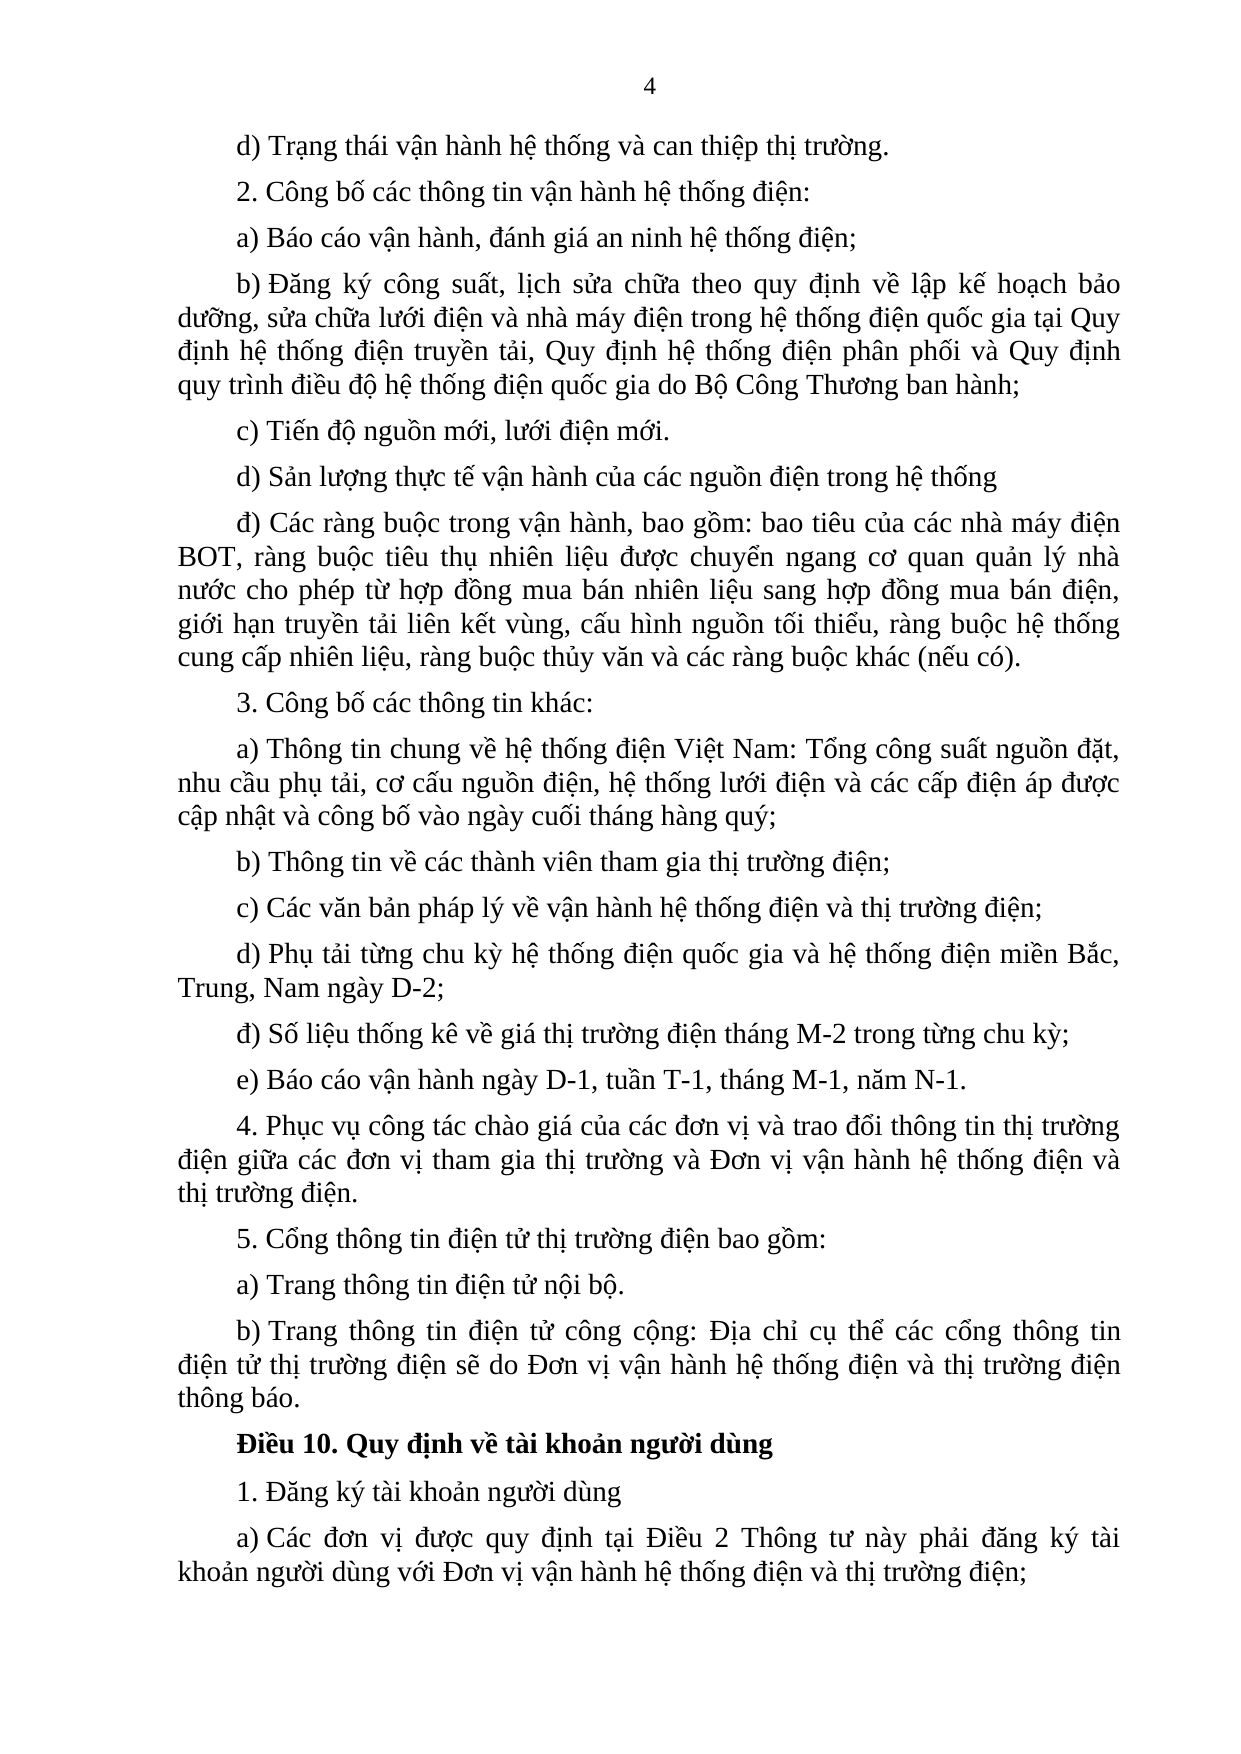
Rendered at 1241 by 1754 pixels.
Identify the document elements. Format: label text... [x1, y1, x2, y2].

list Phục vụ công tác chào giá của các đơn vị và trao đổi thông tin thị trường điện giữa các đơn vị tham gia thị trường và Đơn vị vận hành hệ thống điện và thị trường điện. [177, 1108, 1122, 1209]
list Phụ tải từng chu kỳ hệ thống điện quốc gia và hệ thống điện miền Bắc, Trung, Nam ngày D-2; [177, 937, 1122, 1004]
text đ) Các ràng buộc trong vận hành, bao gồm: bao tiêu của các nhà máy điện BOT, ràng buộc tiêu thụ nhiên liệu được chuyển ngang cơ quan quản lý nhà nước cho phép từ hợp đồng mua bán nhiên liệu sang hợp đồng mua bán điện, giới hạn truyền tải liên kết vùng, cấu hình nguồn tối thiểu, ràng buộc hệ thống cung cấp nhiên liệu, ràng buộc thủy văn và các ràng buộc khác (nếu có). [177, 505, 1122, 673]
list Các văn bản pháp lý về vận hành hệ thống điện và thị trường điện; [177, 891, 1122, 924]
list Thông tin về các thành viên tham gia thị trường điện; [177, 844, 1122, 878]
list Trang thông tin điện tử nội bộ. [177, 1267, 1122, 1301]
list Đăng ký công suất, lịch sửa chữa theo quy định về lập kế hoạch bảo dưỡng, sửa chữa lưới điện và nhà máy điện trong hệ thống điện quốc gia tại Quy định hệ thống điện truyền tải, Quy định hệ thống điện phân phối và Quy định quy trình điều độ hệ thống điện quốc gia do Bộ Công Thương ban hành; [177, 266, 1122, 401]
list Cổng thông tin điện tử thị trường điện bao gồm: [177, 1221, 1122, 1255]
list Báo cáo vận hành ngày D-1, tuần T-1, tháng M-1, năm N-1. [177, 1062, 1122, 1096]
list Công bố các thông tin vận hành hệ thống điện: [177, 174, 1122, 208]
list Các đơn vị được quy định tại Điều 2 Thông tư này phải đăng ký tài khoản người dùng với Đơn vị vận hành hệ thống điện và thị trường điện; [177, 1520, 1122, 1587]
list Đăng ký tài khoản người dùng [177, 1474, 1122, 1508]
list Thông tin chung về hệ thống điện Việt Nam: Tổng công suất nguồn đặt, nhu cầu phụ tải, cơ cấu nguồn điện, hệ thống lưới điện và các cấp điện áp được cập nhật và công bố vào ngày cuối tháng hàng quý; [177, 731, 1122, 832]
list Tiến độ nguồn mới, lưới điện mới. [177, 413, 1122, 447]
list Báo cáo vận hành, đánh giá an ninh hệ thống điện; [177, 220, 1122, 254]
list Quy định về tài khoản người dùng [177, 1427, 1122, 1460]
text đ) Số liệu thống kê về giá thị trường điện tháng M-2 trong từng chu kỳ; [177, 1016, 1122, 1050]
list Trạng thái vận hành hệ thống và can thiệp thị trường. [177, 128, 1122, 162]
list Công bố các thông tin khác: [177, 685, 1122, 719]
list Sản lượng thực tế vận hành của các nguồn điện trong hệ thống [177, 459, 1122, 493]
list Trang thông tin điện tử công cộng: Địa chỉ cụ thể các cổng thông tin điện tử thị trường điện sẽ do Đơn vị vận hành hệ thống điện và thị trường điện thông báo. [177, 1313, 1122, 1414]
